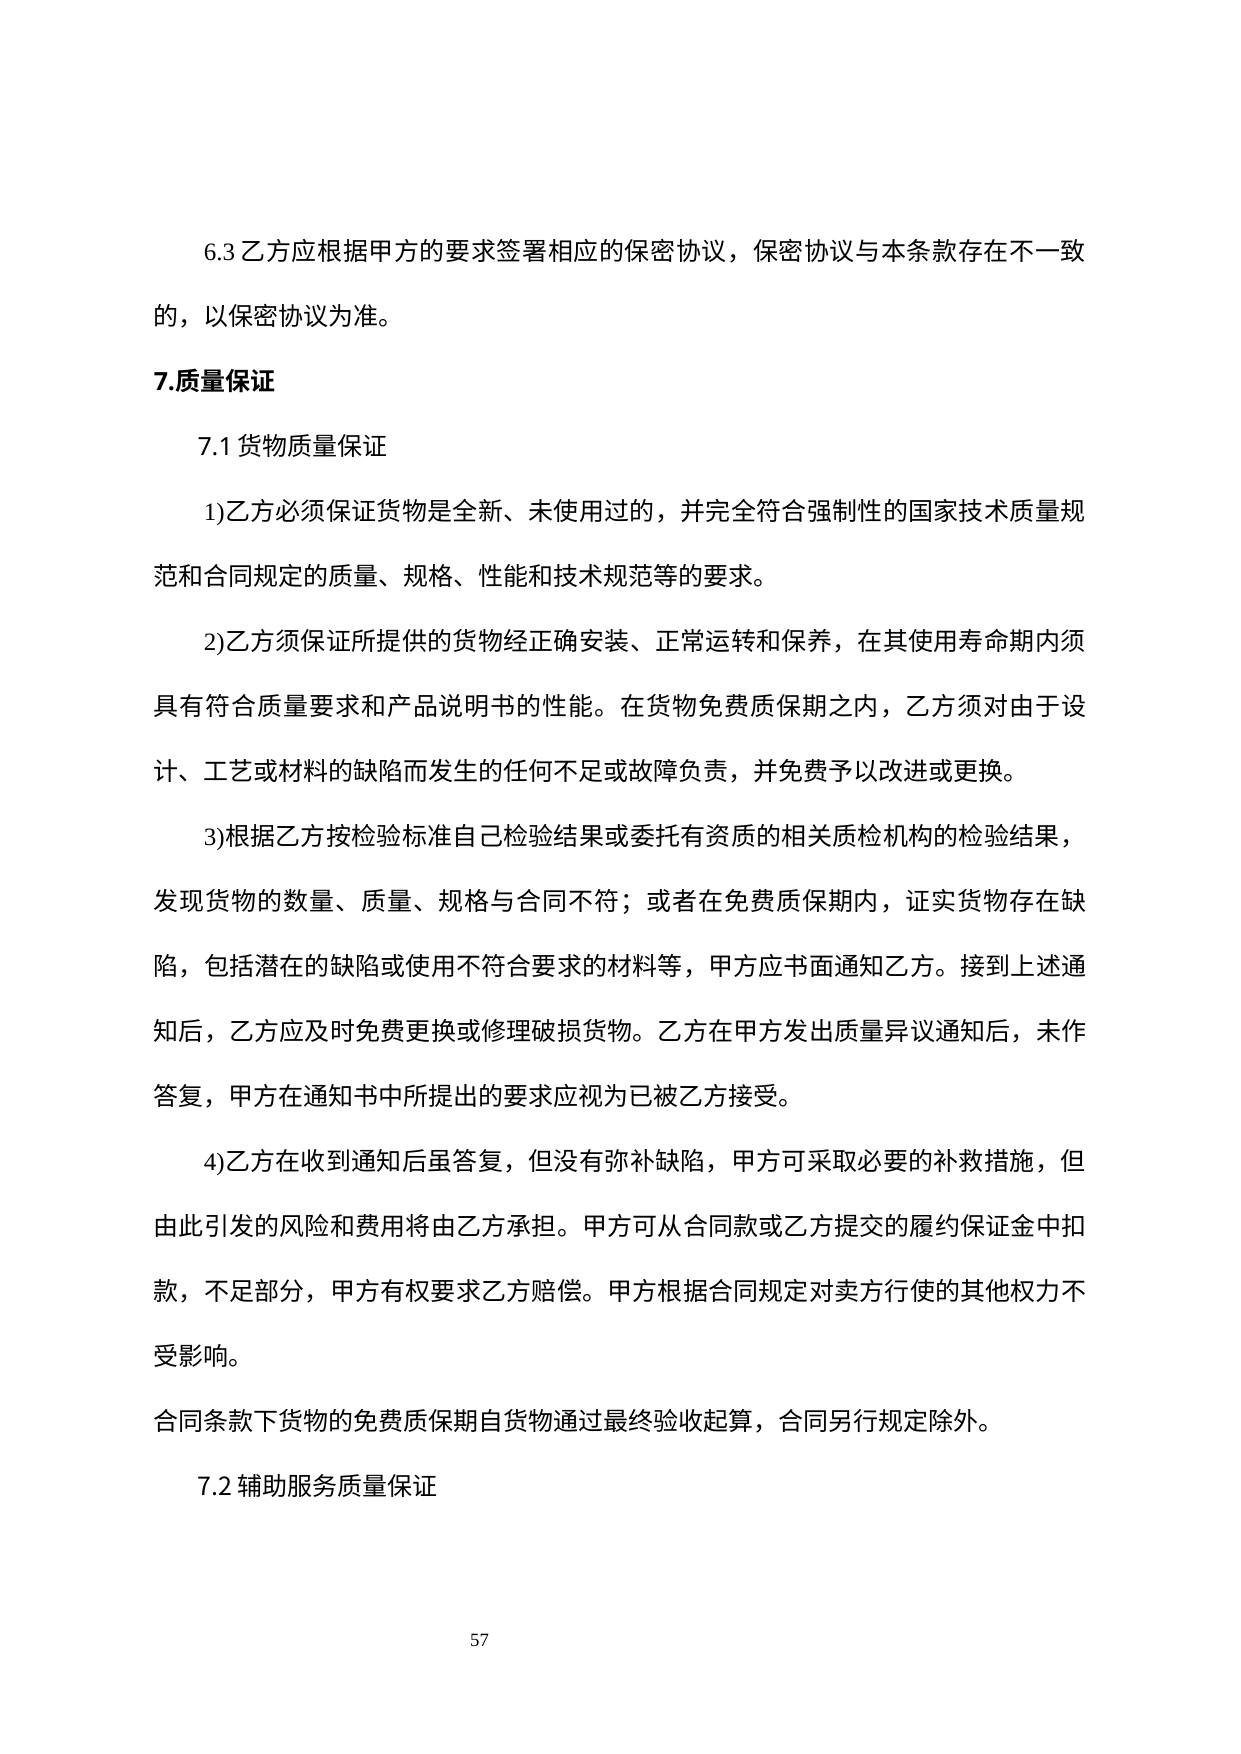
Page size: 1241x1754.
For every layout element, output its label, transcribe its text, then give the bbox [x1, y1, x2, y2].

text 6.3乙方应根据甲方的要求签署相应的保密协议，保密协议与本条款存在不一致的，以保密协议为准。 [153, 217, 1087, 347]
list 7.1货物质量保证 [197, 412, 1087, 477]
list 7.2辅助服务质量保证 [197, 1452, 1087, 1517]
text 1)乙方必须保证货物是全新、未使用过的，并完全符合强制性的国家技术质量规范和合同规定的质量、规格、性能和技术规范等的要求。 [153, 477, 1087, 607]
text 2)乙方须保证所提供的货物经正确安装、正常运转和保养，在其使用寿命期内须具有符合质量要求和产品说明书的性能。在货物免费质保期之内，乙方须对由于设计、工艺或材料的缺陷而发生的任何不足或故障负责，并免费予以改进或更换。 [153, 607, 1087, 802]
text 3)根据乙方按检验标准自己检验结果或委托有资质的相关质检机构的检验结果，发现货物的数量、质量、规格与合同不符；或者在免费质保期内，证实货物存在缺陷，包括潜在的缺陷或使用不符合要求的材料等，甲方应书面通知乙方。接到上述通知后，乙方应及时免费更换或修理破损货物。乙方在甲方发出质量异议通知后，未作答复，甲方在通知书中所提出的要求应视为已被乙方接受。 [153, 802, 1087, 1127]
text 4)乙方在收到通知后虽答复，但没有弥补缺陷，甲方可采取必要的补救措施，但由此引发的风险和费用将由乙方承担。甲方可从合同款或乙方提交的履约保证金中扣款，不足部分，甲方有权要求乙方赔偿。甲方根据合同规定对卖方行使的其他权力不受影响。 [153, 1127, 1087, 1387]
text 合同条款下货物的免费质保期自货物通过最终验收起算，合同另行规定除外。 [153, 1387, 1087, 1452]
list 7.质量保证 [153, 347, 1087, 412]
